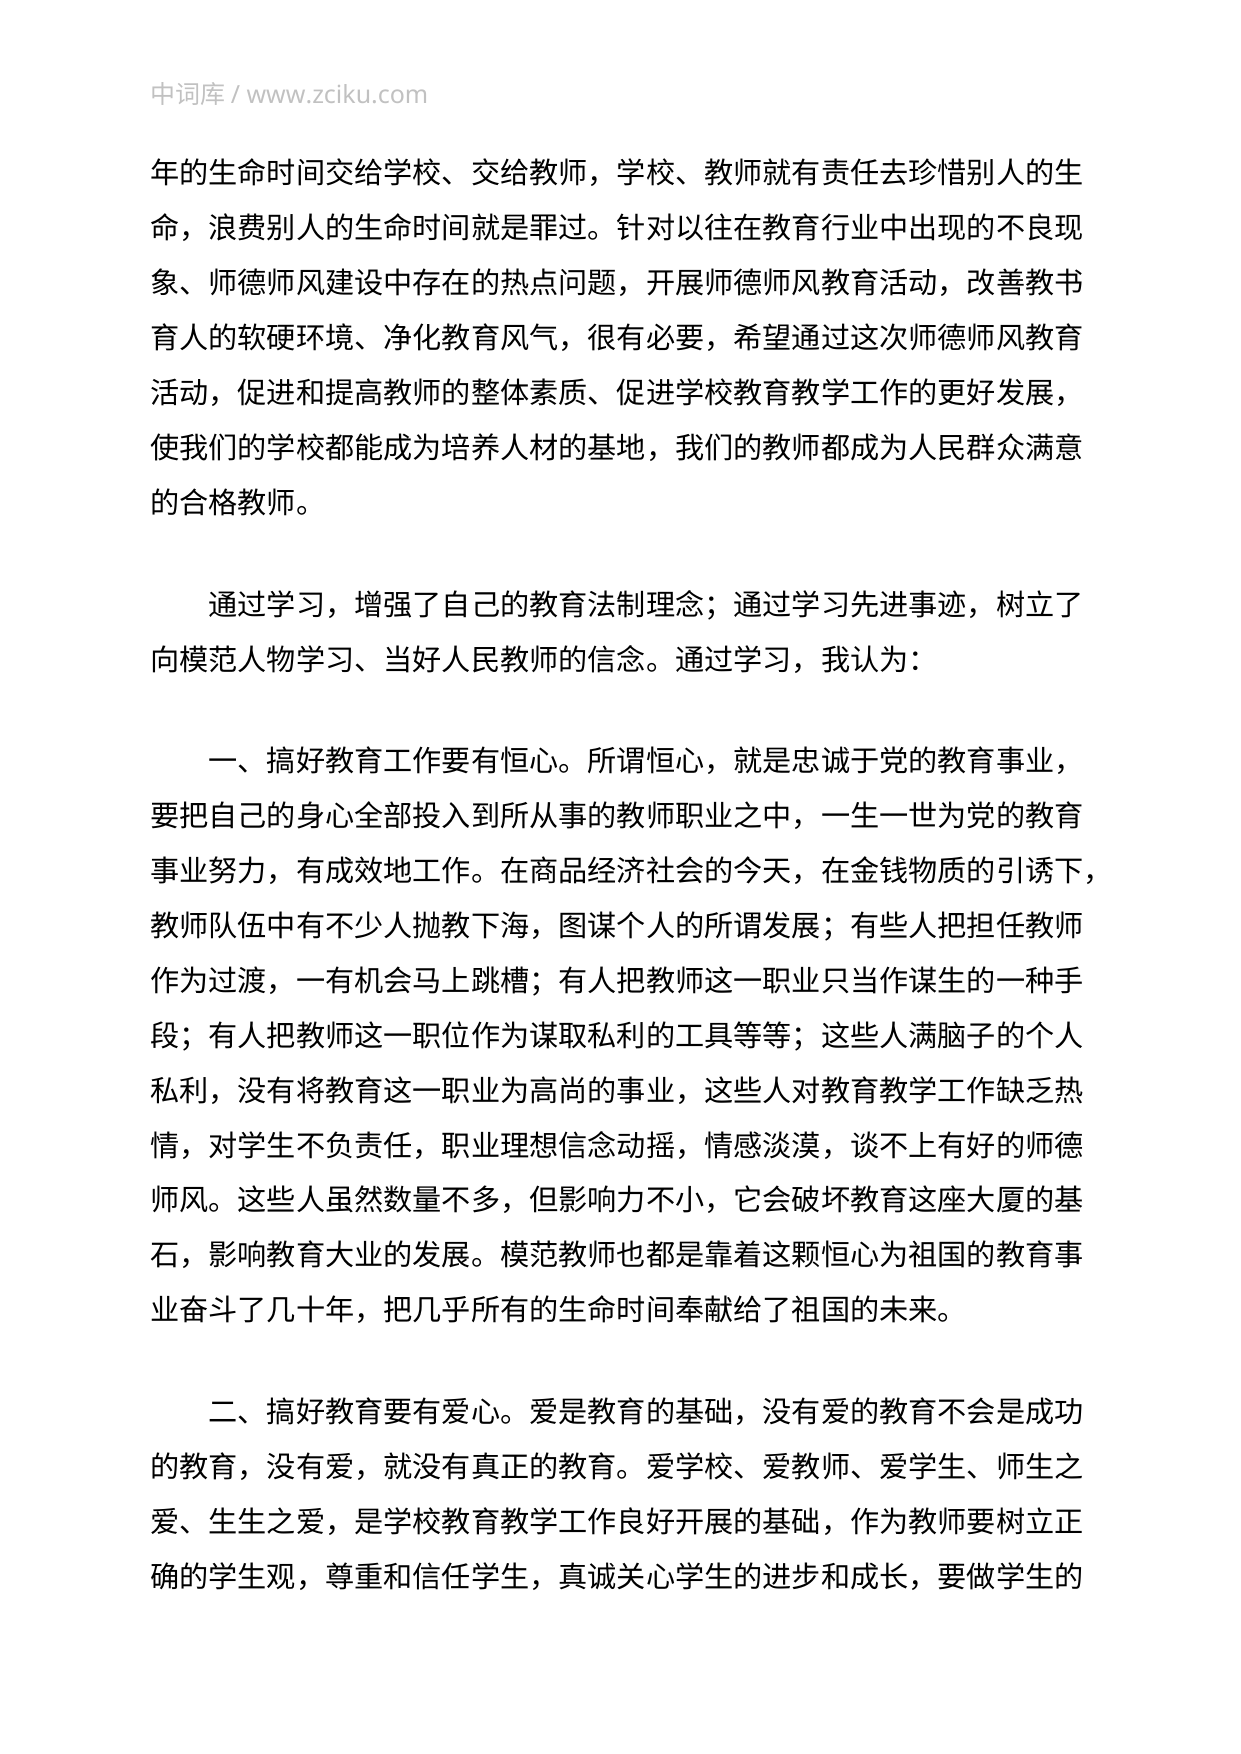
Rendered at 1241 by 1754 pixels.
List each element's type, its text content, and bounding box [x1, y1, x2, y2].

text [150, 1388, 1090, 1596]
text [150, 150, 1090, 522]
text 通过学习，增强了自己的教育法制理念；通过学习先进事迹，树立了向模范人物学习、当好人民教师的信念。通过学习，我认为： [150, 581, 1090, 678]
text 一、搞好教育工作要有恒心。所谓恒心，就是忠诚于党的教育事业，要把自己的身心全部投入到所从事的教师职业之中，一生一世为党的教育事业努力，有成效地工作。在商品经济社会的今天，在金钱物质的引诱下，教师队伍中有不少人抛教下海，图谋个人的所谓发展；有些人把担任教师作为过渡，一有机会马上跳槽；有人把教师这一职业只当作谋生的一种手段；有人把教师这一职位作为谋取私利的工具等等；这些人满脑子的个人私利，没有将教育这一职业为高尚的事业，这些人对教育教学工作缺乏热情，对学生不负责任，职业理想信念动摇，情感淡漠，谈不上有好的师德师风。这些人虽然数量不多，但影响力不小，它会破坏教育这座大厦的基石，影响教育大业的发展。模范教师也都是靠着这颗恒心为祖国的教育事业奋斗了几十年，把几乎所有的生命时间奉献给了祖国的未来。 [150, 738, 1090, 1329]
